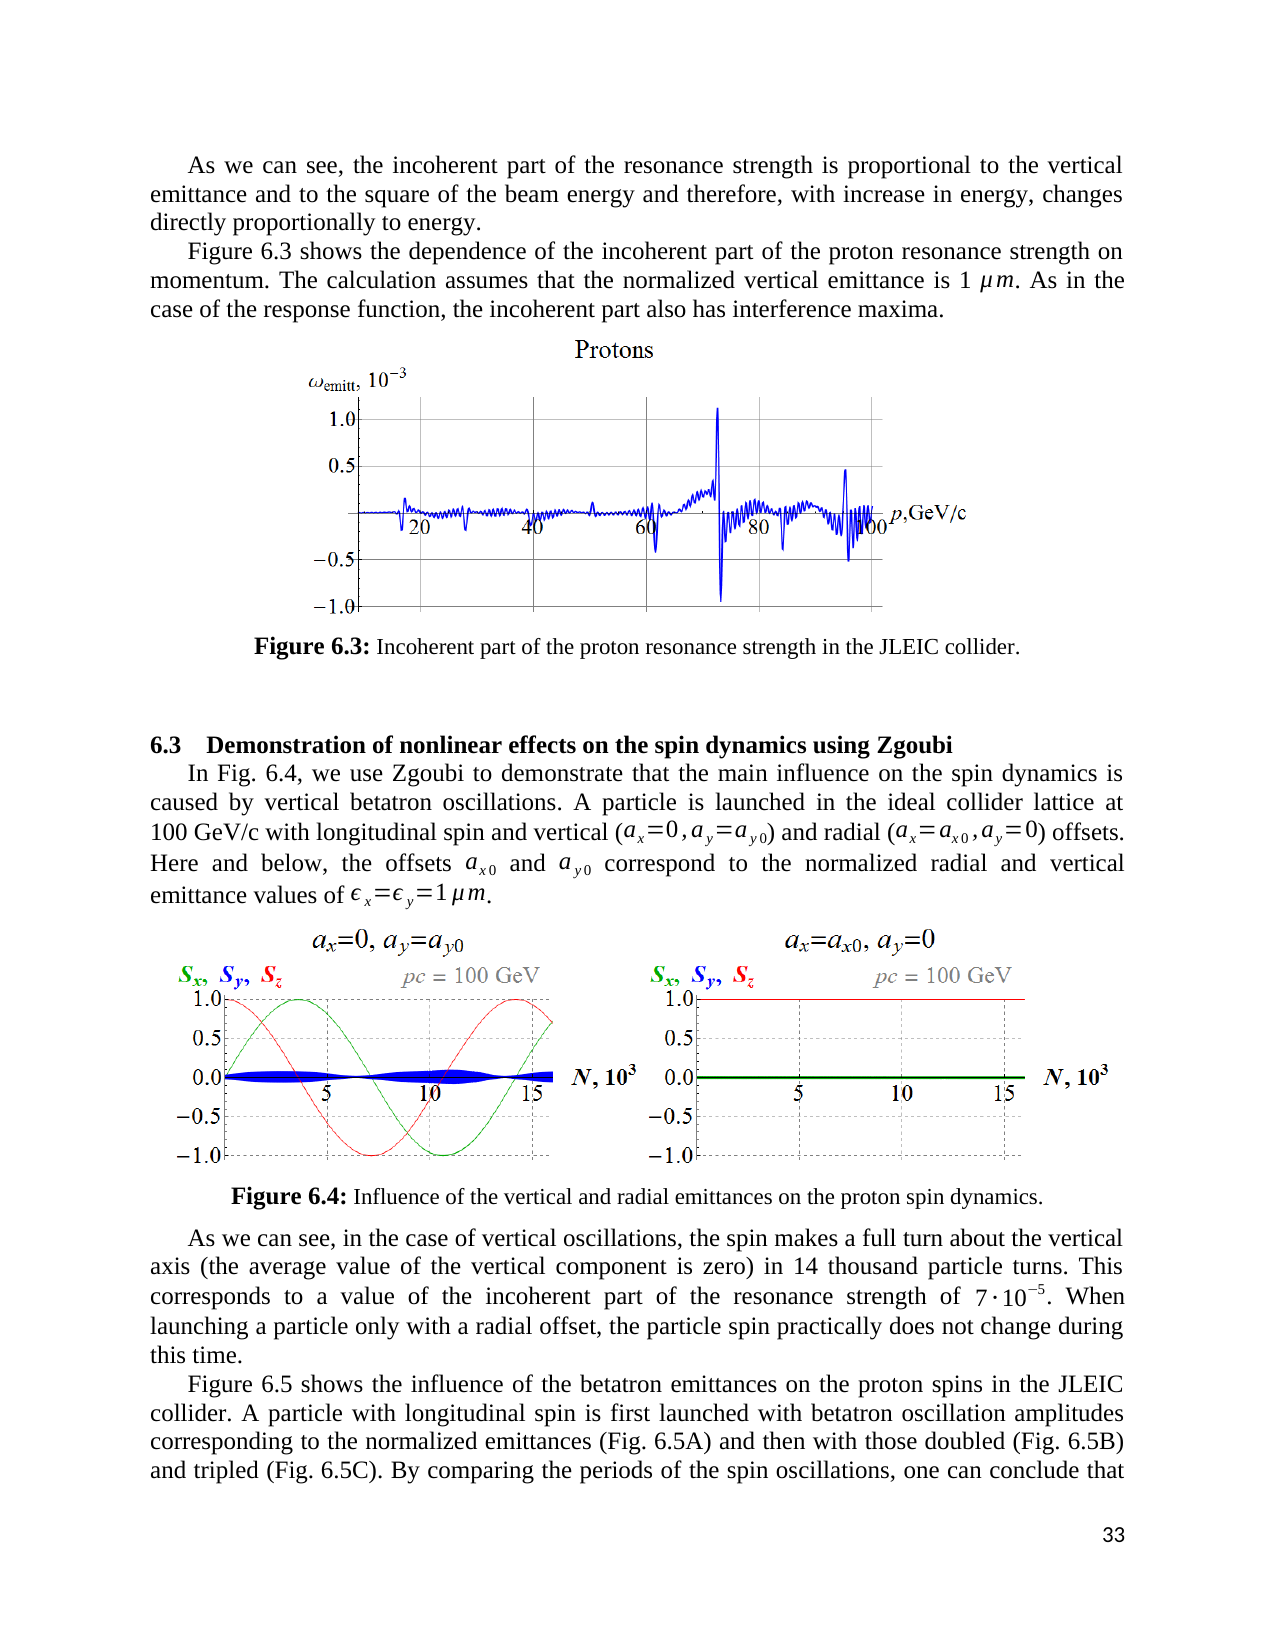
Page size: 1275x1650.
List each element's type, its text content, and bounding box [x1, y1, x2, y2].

subtitle 6.3 Demonstration of nonlinear effects on the spin dynamics using Zgoubi [150, 730, 1125, 758]
text Figure 6.3 shows the dependence of the incoherent part of the proton resonance strength on momentum. The calculation assumes that the normalized vertical emittance is 1 . As in the case of the response function, the incoherent part also has interference maxima. [150, 236, 1125, 322]
text Figure 6.3: Incoherent part of the proton resonance strength in the JLEIC collider. [150, 631, 1125, 660]
text In Fig. 6.4, we use Zgoubi to demonstrate that the main influence on the spin dynamics is caused by vertical betatron oscillations. A particle is launched in the ideal collider lattice at 100 GeV/c with longitudinal spin and vertical () and radial () offsets. Here and below, the offsets and correspond to the normalized radial and vertical emittance values of . [150, 758, 1125, 910]
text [150, 1369, 1125, 1484]
picture [308, 335, 967, 619]
text As we can see, in the case of vertical oscillations, the spin makes a full turn about the vertical axis (the average value of the vertical component is zero) in 14 thousand particle turns. This corresponds to a value of the incoherent part of the resonance strength of . When launching a particle only with a radial offset, the particle spin practically does not change during this time. [150, 1223, 1125, 1369]
text As we can see, the incoherent part of the resonance strength is proportional to the vertical emittance and to the square of the beam energy and therefore, with increase in energy, changes directly proportionally to energy. [150, 150, 1125, 236]
picture [165, 922, 1110, 1169]
text Figure 6.4: Influence of the vertical and radial emittances on the proton spin dynamics. [150, 1181, 1125, 1210]
